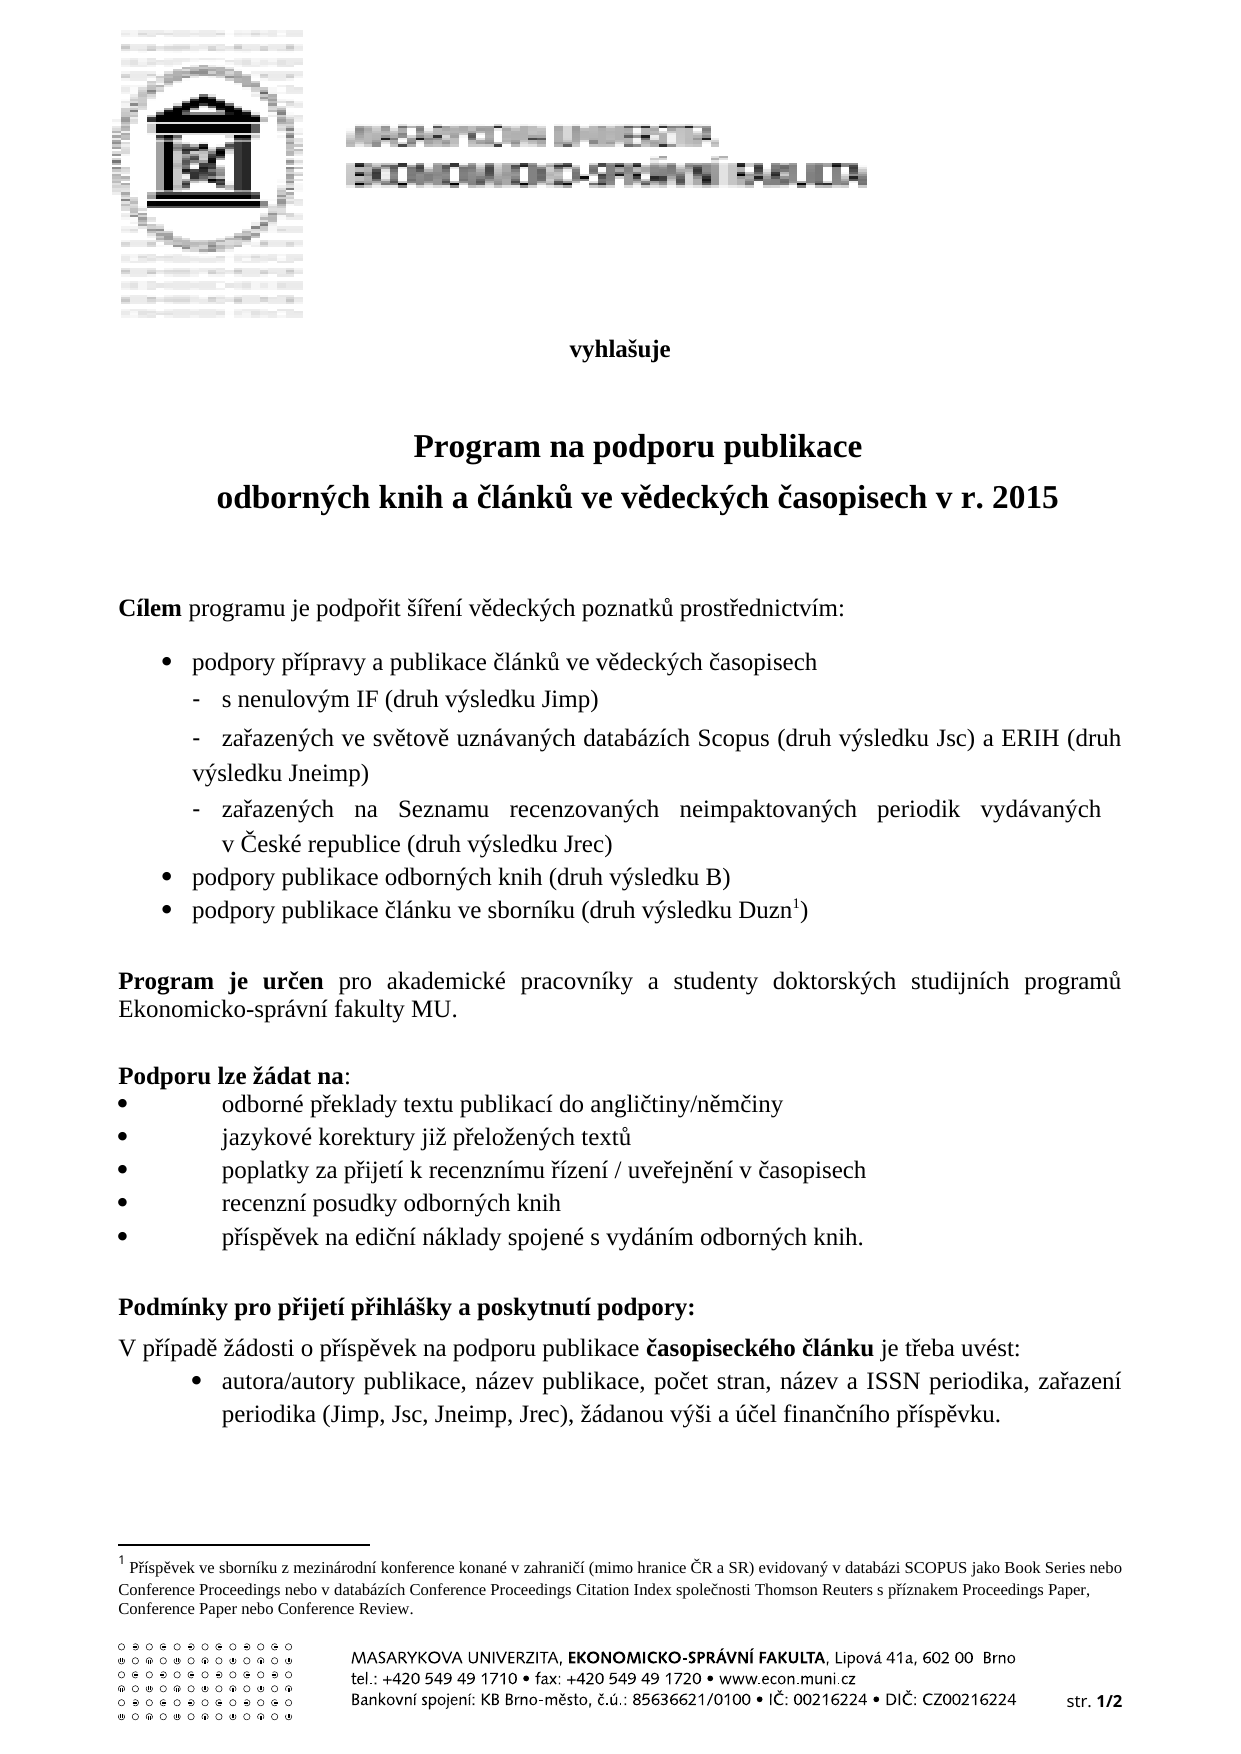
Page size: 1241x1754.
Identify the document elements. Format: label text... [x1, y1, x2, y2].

text Program na podporu publikace [118, 426, 1122, 464]
text Cílem programu je podpořit šíření vědeckých poznatků prostřednictvím: [118, 593, 1122, 622]
text odborných knih a článků ve vědeckých časopisech v r. 2015 [118, 477, 1122, 515]
list autora/autory publikace, název publikace, počet stran, název a ISSN periodika, zařazení periodika (Jimp, Jsc, Jneimp, Jrec), žádanou výši a účel finančního příspěvku. [192, 1366, 1122, 1428]
text Program je určen pro akademické pracovníky a studenty doktorských studijních programů Ekonomicko-správní fakulty MU. [118, 966, 1122, 1023]
list s nenulovým IF (druh výsledku Jimp) [192, 680, 1122, 714]
list podpory publikace článku ve sborníku (druh výsledku Duzn) [162, 895, 1122, 924]
list podpory přípravy a publikace článků ve vědeckých časopisech [162, 647, 1122, 676]
list jazykové korektury již přeložených textů [118, 1122, 1122, 1151]
text vyhlašuje [118, 334, 1122, 363]
list zařazených na Seznamu recenzovaných neimpaktovaných periodik vydávaných v České republice (druh výsledku Jrec) [192, 791, 1122, 858]
list zařazených ve světově uznávaných databázích Scopus (druh výsledku Jsc) a ERIH (druh výsledku Jneimp) [192, 719, 1122, 787]
text Podmínky pro přijetí přihlášky a poskytnutí podpory: [118, 1292, 1122, 1321]
list poplatky za přijetí k recenznímu řízení / uveřejnění v časopisech [118, 1156, 1122, 1184]
list příspěvek na ediční náklady spojené s vydáním odborných knih. [118, 1222, 1122, 1250]
text Podporu lze žádat na: [118, 1061, 1122, 1089]
list V případě žádosti o příspěvek na podporu publikace časopiseckého článku je třeba uvést: [118, 1333, 1122, 1362]
list podpory publikace odborných knih (druh výsledku B) [162, 862, 1122, 891]
list odborné překlady textu publikací do angličtiny/němčiny [118, 1089, 1122, 1118]
list recenzní posudky odborných knih [118, 1188, 1122, 1217]
